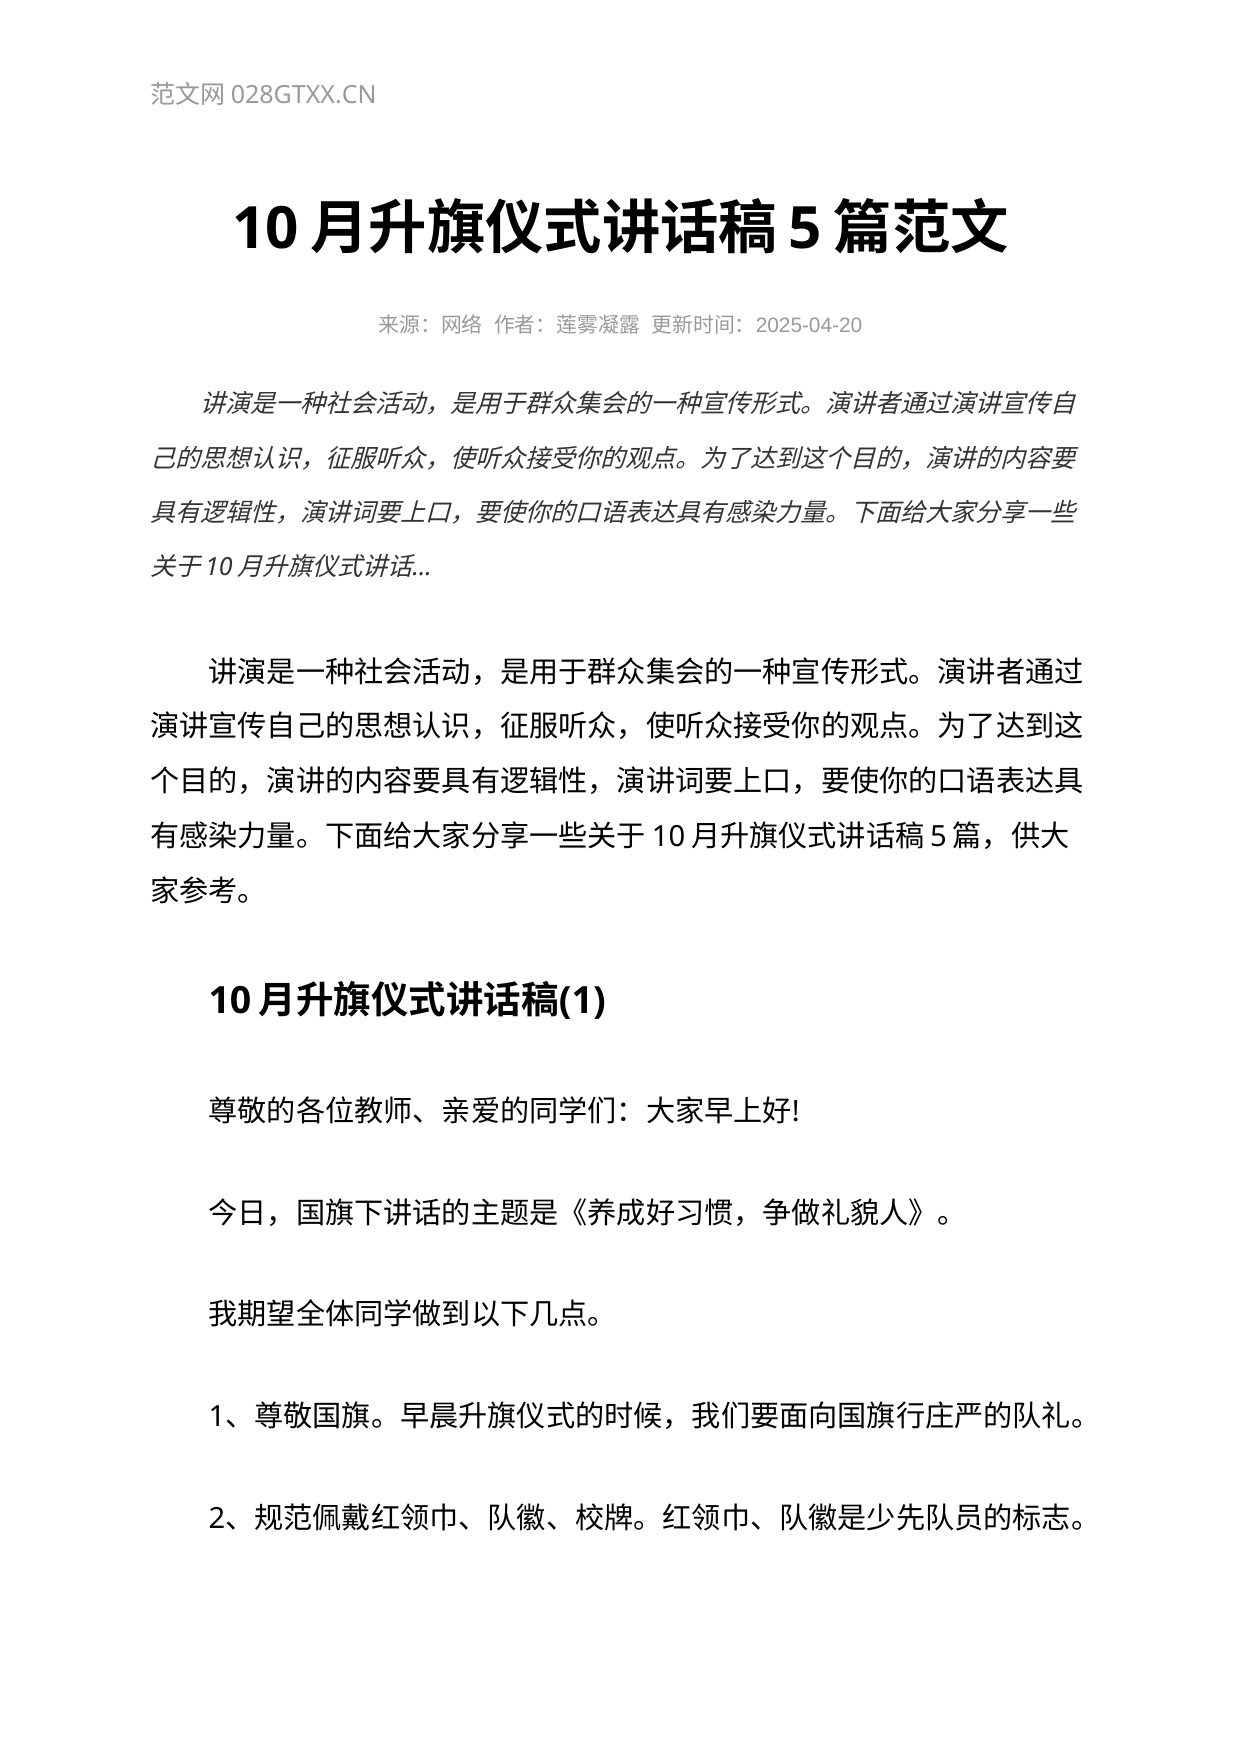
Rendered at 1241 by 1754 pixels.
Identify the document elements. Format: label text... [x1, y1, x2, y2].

text 尊敬的各位教师、亲爱的同学们：大家早上好! [150, 1087, 1090, 1129]
text 1、尊敬国旗。早晨升旗仪式的时候，我们要面向国旗行庄严的队礼。 [150, 1393, 1090, 1435]
text 讲演是一种社会活动，是用于群众集会的一种宣传形式。演讲者通过演讲宣传自己的思想认识，征服听众，使听众接受你的观点。为了达到这个目的，演讲的内容要具有逻辑性，演讲词要上口，要使你的口语表达具有感染力量。下面给大家分享一些关于10月升旗仪式讲话... [150, 384, 1090, 583]
subtitle 10月升旗仪式讲话稿5篇范文 [150, 181, 1090, 266]
text 2、规范佩戴红领巾、队徽、校牌。红领巾、队徽是少先队员的标志。 [150, 1495, 1090, 1537]
text 来源：网络 作者：莲雾凝露 更新时间：2025-04-20 [150, 313, 1090, 337]
text 10月升旗仪式讲话稿(1) [150, 969, 1090, 1024]
text 我期望全体同学做到以下几点。 [150, 1291, 1090, 1333]
text 今日，国旗下讲话的主题是《养成好习惯，争做礼貌人》。 [150, 1189, 1090, 1231]
text 讲演是一种社会活动，是用于群众集会的一种宣传形式。演讲者通过演讲宣传自己的思想认识，征服听众，使听众接受你的观点。为了达到这个目的，演讲的内容要具有逻辑性，演讲词要上口，要使你的口语表达具有感染力量。下面给大家分享一些关于10月升旗仪式讲话稿5篇，供大家参考。 [150, 648, 1090, 910]
